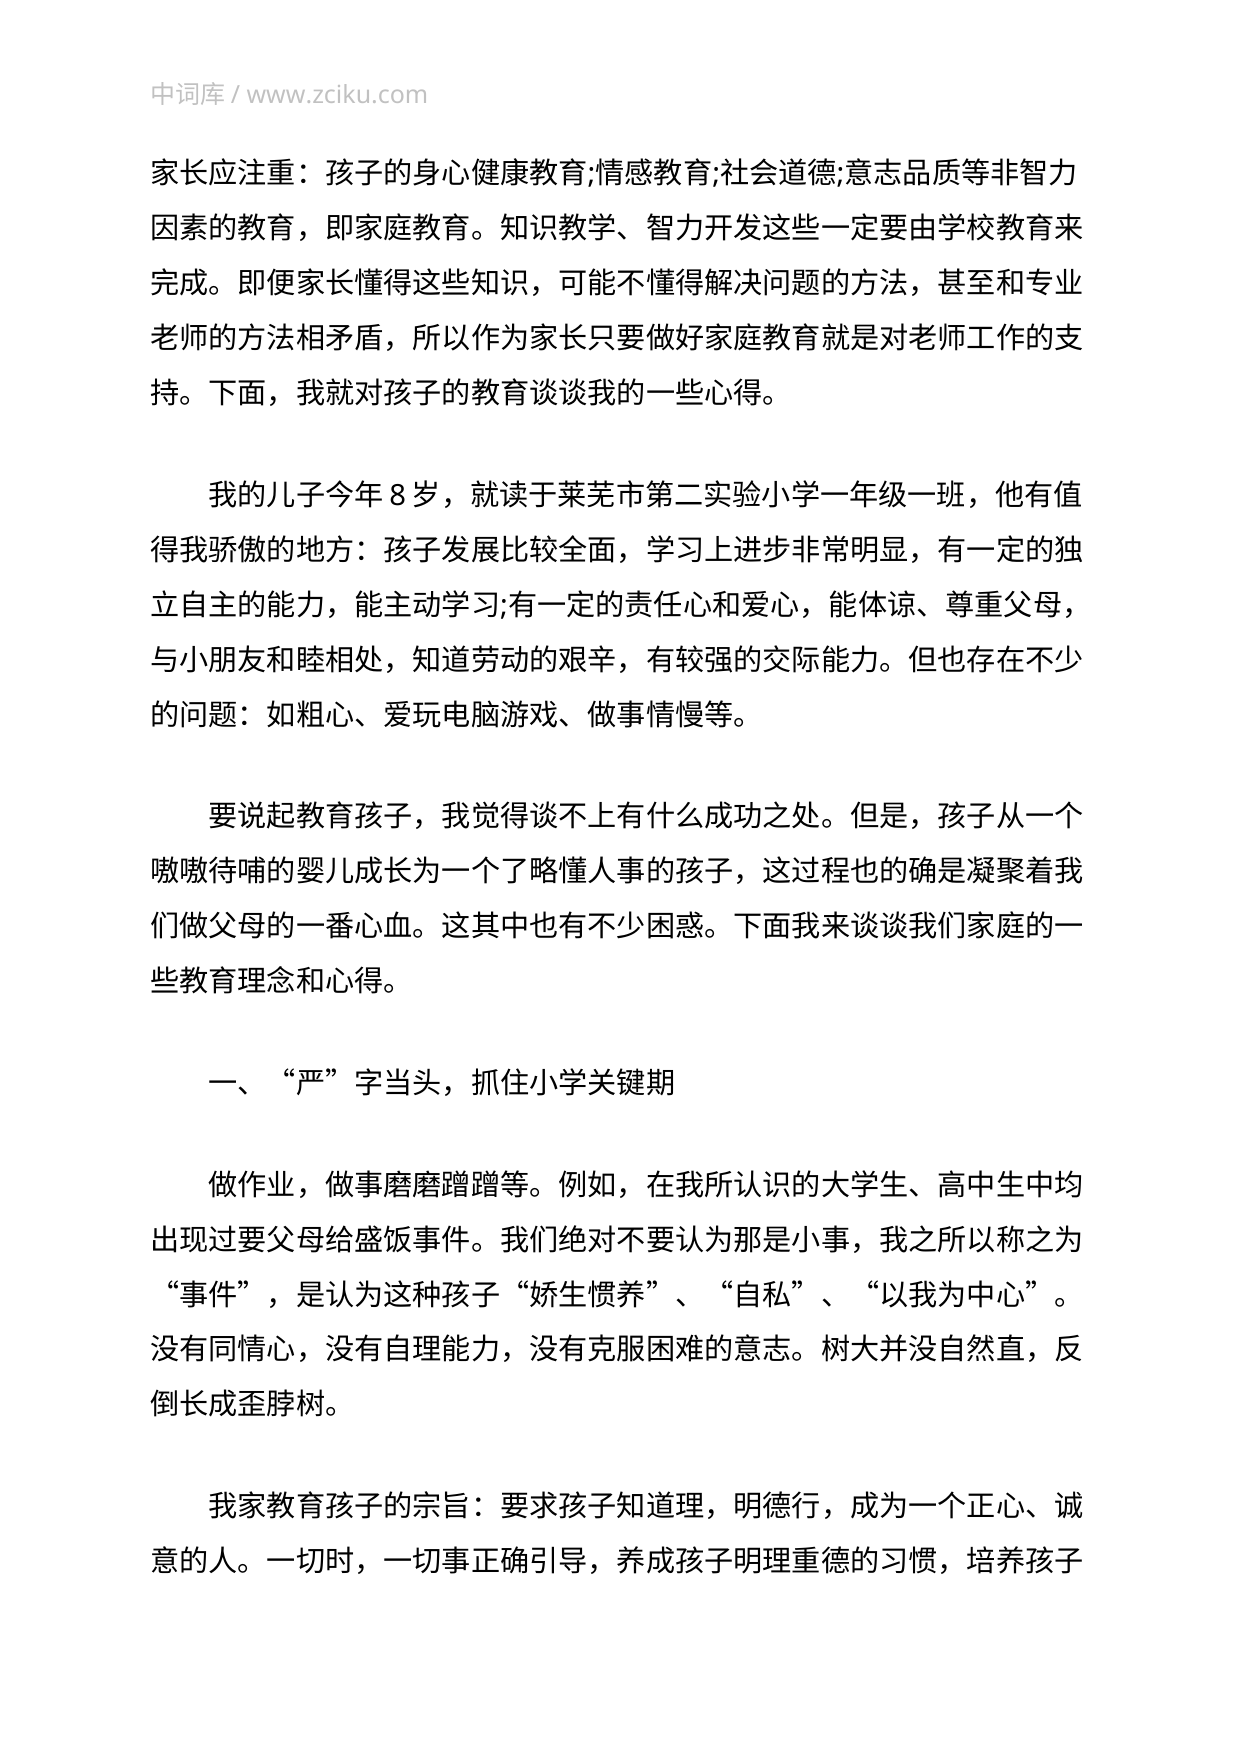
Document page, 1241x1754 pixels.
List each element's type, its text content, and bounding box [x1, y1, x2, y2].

text 做作业，做事磨磨蹭蹭等。例如，在我所认识的大学生、高中生中均出现过要父母给盛饭事件。我们绝对不要认为那是小事，我之所以称之为“事件”，是认为这种孩子“娇生惯养”、“自私”、“以我为中心”。没有同情心，没有自理能力，没有克服困难的意志。树大并没自然直，反倒长成歪脖树。 [150, 1161, 1090, 1423]
text 要说起教育孩子，我觉得谈不上有什么成功之处。但是，孩子从一个嗷嗷待哺的婴儿成长为一个了略懂人事的孩子，这过程也的确是凝聚着我们做父母的一番心血。这其中也有不少困惑。下面我来谈谈我们家庭的一些教育理念和心得。 [150, 793, 1090, 1000]
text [150, 150, 1090, 412]
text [150, 1483, 1090, 1580]
text 我的儿子今年8岁，就读于莱芜市第二实验小学一年级一班，他有值得我骄傲的地方：孩子发展比较全面，学习上进步非常明显，有一定的独立自主的能力，能主动学习;有一定的责任心和爱心，能体谅、尊重父母，与小朋友和睦相处，知道劳动的艰辛，有较强的交际能力。但也存在不少的问题：如粗心、爱玩电脑游戏、做事情慢等。 [150, 471, 1090, 733]
text 一、“严”字当头，抓住小学关键期 [150, 1059, 1090, 1102]
